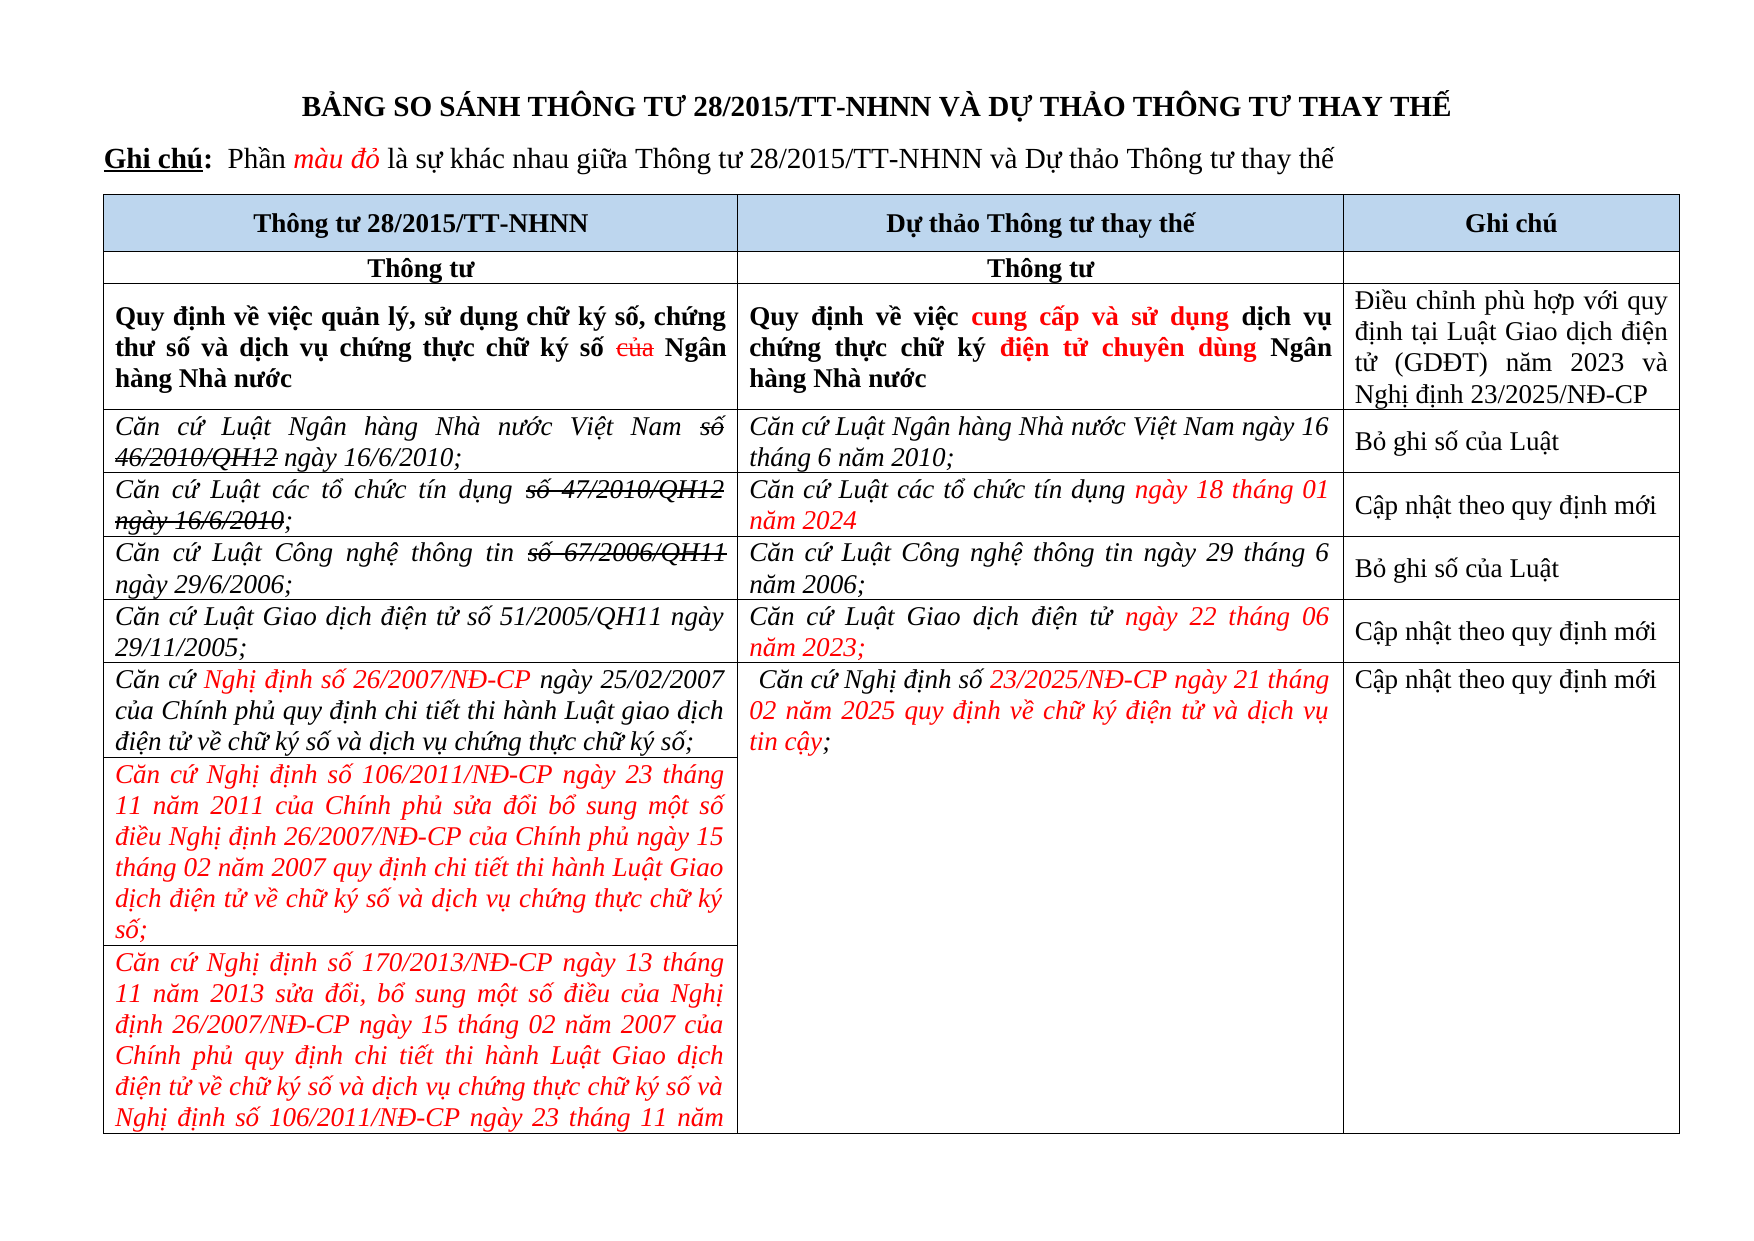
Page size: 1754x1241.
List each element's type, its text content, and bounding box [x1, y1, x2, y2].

table_cell Căn cứ Luật Công nghệ thông tin ngày 29 tháng 6 năm 2006; [738, 537, 1343, 599]
table_cell Căn cứ Nghị định số 106/2011/NĐ-CP ngày 23 tháng 11 năm 2011 của Chính phủ sửa đổi bổ sung một số điều Nghị định 26/2007/NĐ-CP của Chính phủ ngày 15 tháng 02 năm 2007 quy định chi tiết thi hành Luật Giao dịch điện tử về chữ ký số và dịch vụ chứng thực chữ ký số; [104, 758, 737, 944]
table_cell Căn cứ Nghị định số 23/2025/NĐ-CP ngày 21 tháng 02 năm 2025 quy định về chữ ký điện tử và dịch vụ tin cậy; [738, 663, 1343, 1132]
table_cell Quy định về việc cung cấp và sử dụng dịch vụ chứng thực chữ ký điện tử chuyên dùng Ngân hàng Nhà nước [738, 284, 1343, 409]
table_cell Quy định về việc quản lý, sử dụng chữ ký số, chứng thư số và dịch vụ chứng thực chữ ký số của Ngân hàng Nhà nước [104, 284, 737, 409]
table_cell Căn cứ Nghị định số 26/2007/NĐ-CP ngày 25/02/2007 của Chính phủ quy định chi tiết thi hành Luật giao dịch điện tử về chữ ký số và dịch vụ chứng thực chữ ký số; [104, 663, 737, 757]
table_cell Cập nhật theo quy định mới [1344, 663, 1679, 1132]
text BẢNG SO SÁNH THÔNG TƯ 28/2015/TT-NHNN VÀ DỰ THẢO THÔNG TƯ THAY THẾ [89, 89, 1665, 122]
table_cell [104, 946, 737, 1132]
table_cell Căn cứ Luật các tổ chức tín dụng số 47/2010/QH12 ngày 16/6/2010; [104, 473, 737, 536]
text Ghi chú: Phần màu đỏ là sự khác nhau giữa Thông tư 28/2015/TT-NHNN và Dự thảo Thông tư thay thế [89, 141, 1665, 175]
table_cell Bỏ ghi số của Luật [1344, 410, 1679, 472]
table_cell Căn cứ Luật Giao dịch điện tử số 51/2005/QH11 ngày 29/11/2005; [104, 600, 737, 662]
table_cell Điều chỉnh phù hợp với quy định tại Luật Giao dịch điện tử (GDĐT) năm 2023 và Nghị định 23/2025/NĐ-CP [1344, 284, 1679, 409]
table_header Thông tư 28/2015/TT-NHNN [104, 195, 737, 251]
table_cell Căn cứ Luật Ngân hàng Nhà nước Việt Nam số 46/2010/QH12 ngày 16/6/2010; [104, 410, 737, 472]
table_cell Cập nhật theo quy định mới [1344, 473, 1679, 536]
table_header Ghi chú [1344, 195, 1679, 251]
table_cell Căn cứ Luật Giao dịch điện tử ngày 22 tháng 06 năm 2023; [738, 600, 1343, 662]
table_cell Cập nhật theo quy định mới [1344, 600, 1679, 662]
table_header Dự thảo Thông tư thay thế [738, 195, 1343, 251]
table_cell Thông tư [738, 252, 1343, 283]
table_cell [1344, 252, 1679, 283]
table_cell Căn cứ Luật Công nghệ thông tin số 67/2006/QH11 ngày 29/6/2006; [104, 537, 737, 599]
table_cell Căn cứ Luật Ngân hàng Nhà nước Việt Nam ngày 16 tháng 6 năm 2010; [738, 410, 1343, 472]
table_cell Thông tư [104, 252, 737, 283]
table_cell Căn cứ Luật các tổ chức tín dụng ngày 18 tháng 01 năm 2024 [738, 473, 1343, 536]
table_cell Bỏ ghi số của Luật [1344, 537, 1679, 599]
